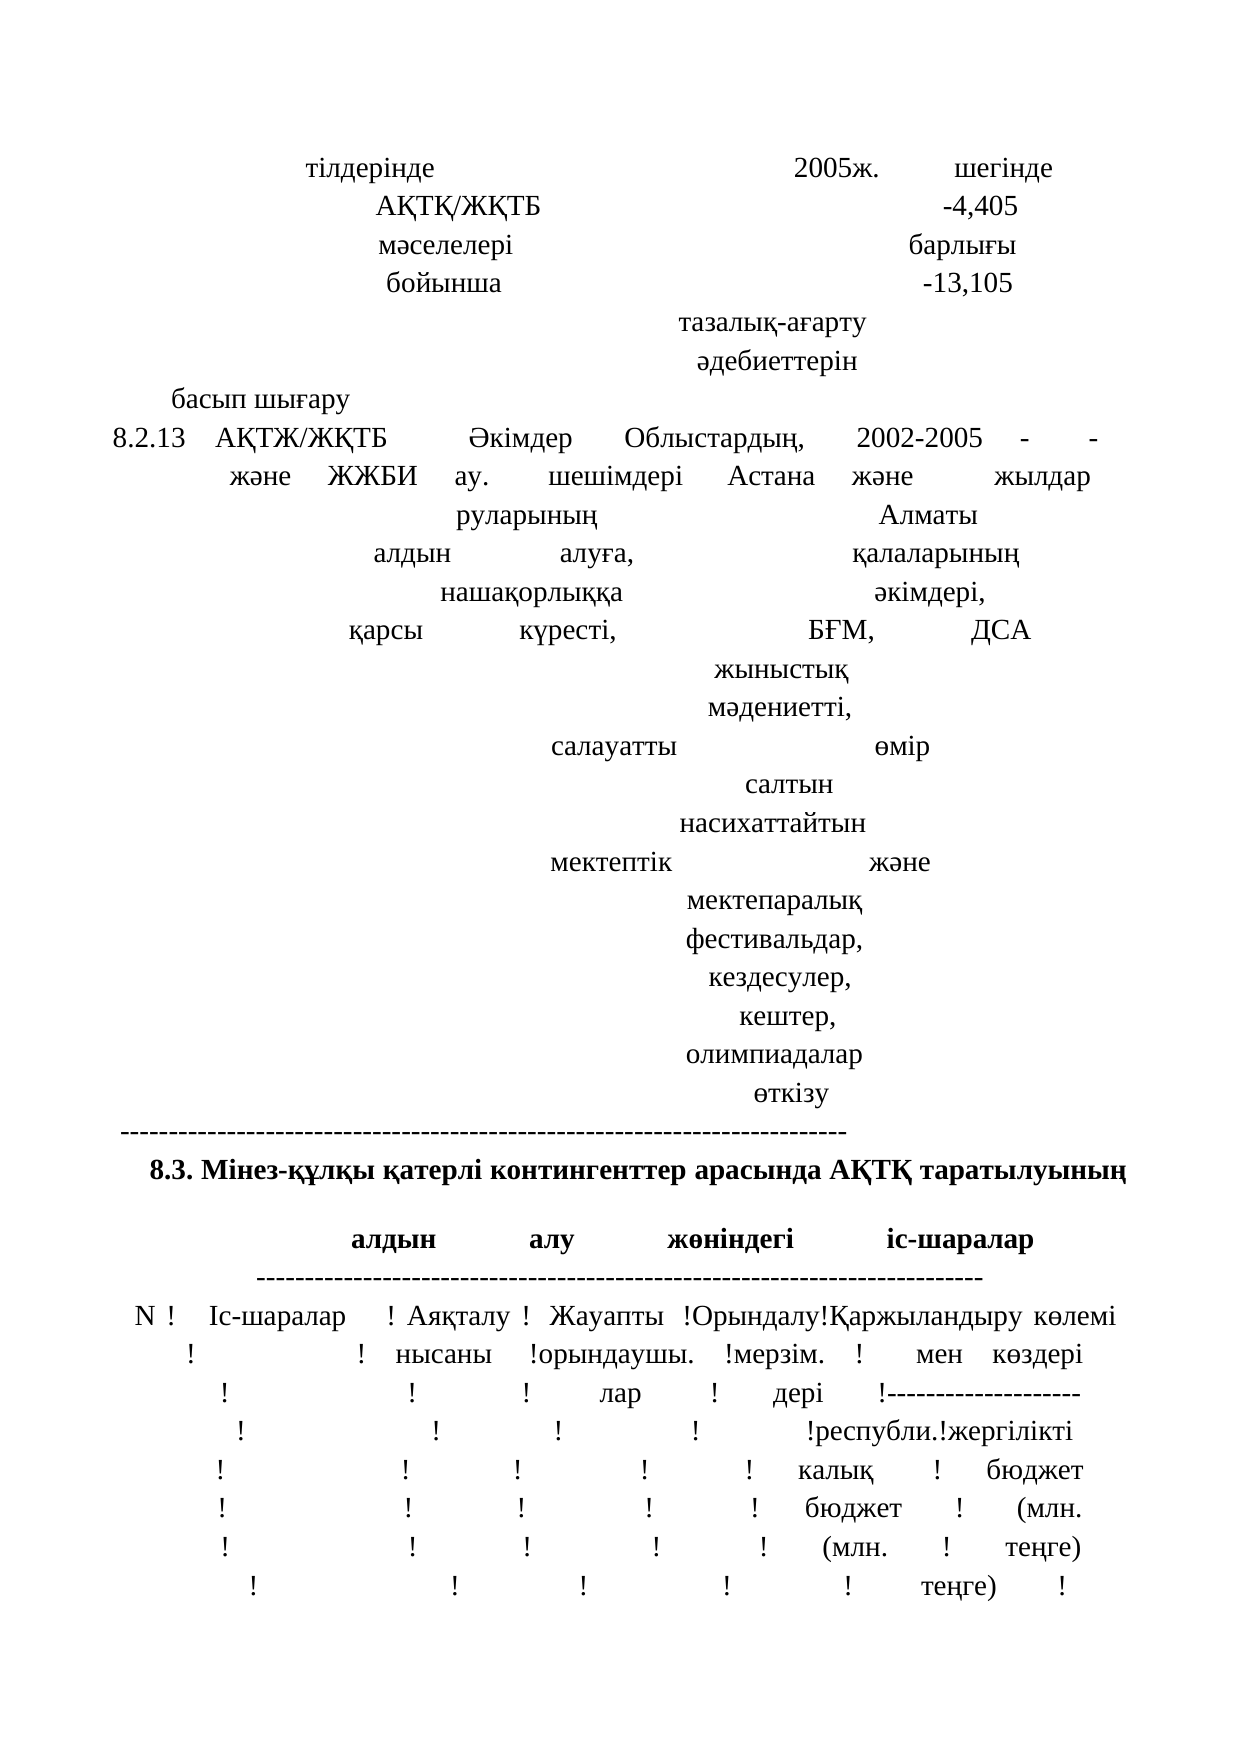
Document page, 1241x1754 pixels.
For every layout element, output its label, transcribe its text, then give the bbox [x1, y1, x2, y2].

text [112, 150, 1128, 415]
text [112, 1152, 1128, 1601]
text 8.2.13 АҚТЖ/ЖҚТБ Әкімдер Облыстардың, 2002-2005 - - және ЖЖБИ ау. шешімдері Астана және жылдар руларының Алматы алдын алуға, қалаларының нашақорлыққа әкімдері, қарсы күрестi, БҒМ, ДСА жыныстық мәдениеттi, салауатты өмiр салтын насихаттайтын мектептiк және мектепаралық фестивальдар, кездесулер, кештер, олимпиадалар өткiзу --------------------------------------------------------------------------- [112, 420, 1128, 1147]
